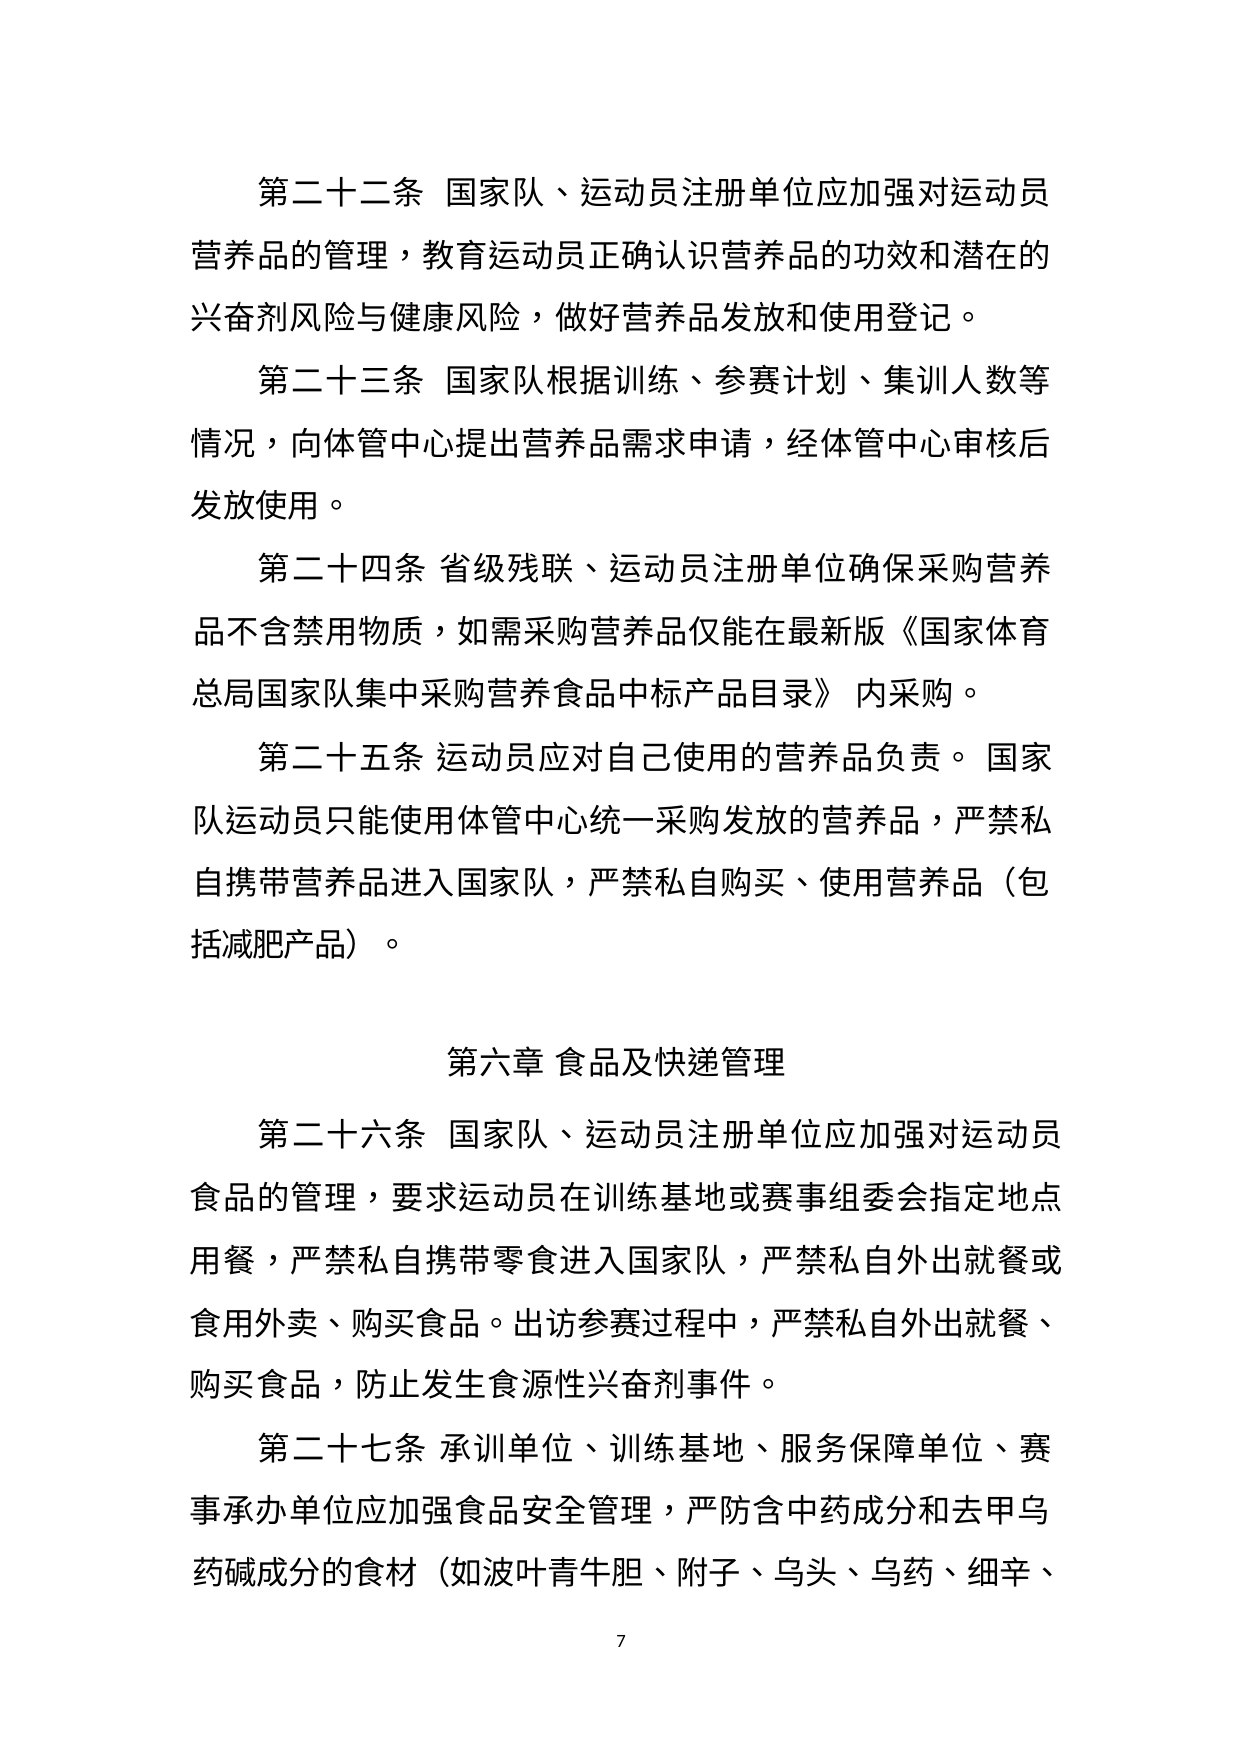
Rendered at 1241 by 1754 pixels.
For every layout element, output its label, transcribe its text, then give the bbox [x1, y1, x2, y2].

text 药碱成分的食材（如波叶青牛胆、附子、乌头、乌药、细辛、 [186, 1551, 1063, 1592]
text 第二十五条 运动员应对自己使用的营养品负责。 国家 队运动员只能使用体管中心统一采购发放的营养品，严禁私 自携带营养品进入国家队，严禁私自购买、使用营养品（包 [192, 735, 1053, 904]
text 总局国家队集中采购营养食品中标产品目录》 内采购。 [191, 673, 1063, 714]
text 第二十七条 承训单位、训练基地、服务保障单位、赛 事承办单位应加强食品安全管理，严防含中药成分和去甲乌 [189, 1426, 1053, 1532]
text 括减肥产品）。 [190, 923, 1063, 965]
text 第二十六条 国家队、运动员注册单位应加强对运动员 食品的管理，要求运动员在训练基地或赛事组委会指定地点 用餐，严禁私自携带零食进入国家队，严禁私自外出就餐或 食用外卖、购买食品。出访参赛过程中，严禁私自外出就餐、 [189, 1112, 1063, 1345]
text 第二十二条 国家队、运动员注册单位应加强对运动员 营养品的管理，教育运动员正确认识营养品的功效和潜在的 [191, 170, 1053, 277]
text 第二十三条 国家队根据训练、参赛计划、集训人数等 情况，向体管中心提出营养品需求申请，经体管中心审核后 [190, 358, 1053, 465]
text 第六章 食品及快递管理 [446, 1042, 1063, 1083]
text 第二十四条 省级残联、运动员注册单位确保采购营养 品不含禁用物质，如需采购营养品仅能在最新版《国家体育 [193, 546, 1053, 653]
text 购买食品，防止发生食源性兴奋剂事件。 [189, 1364, 1063, 1404]
text 发放使用。 [191, 484, 1063, 526]
text 兴奋剂风险与健康风险，做好营养品发放和使用登记。 [190, 296, 1063, 337]
